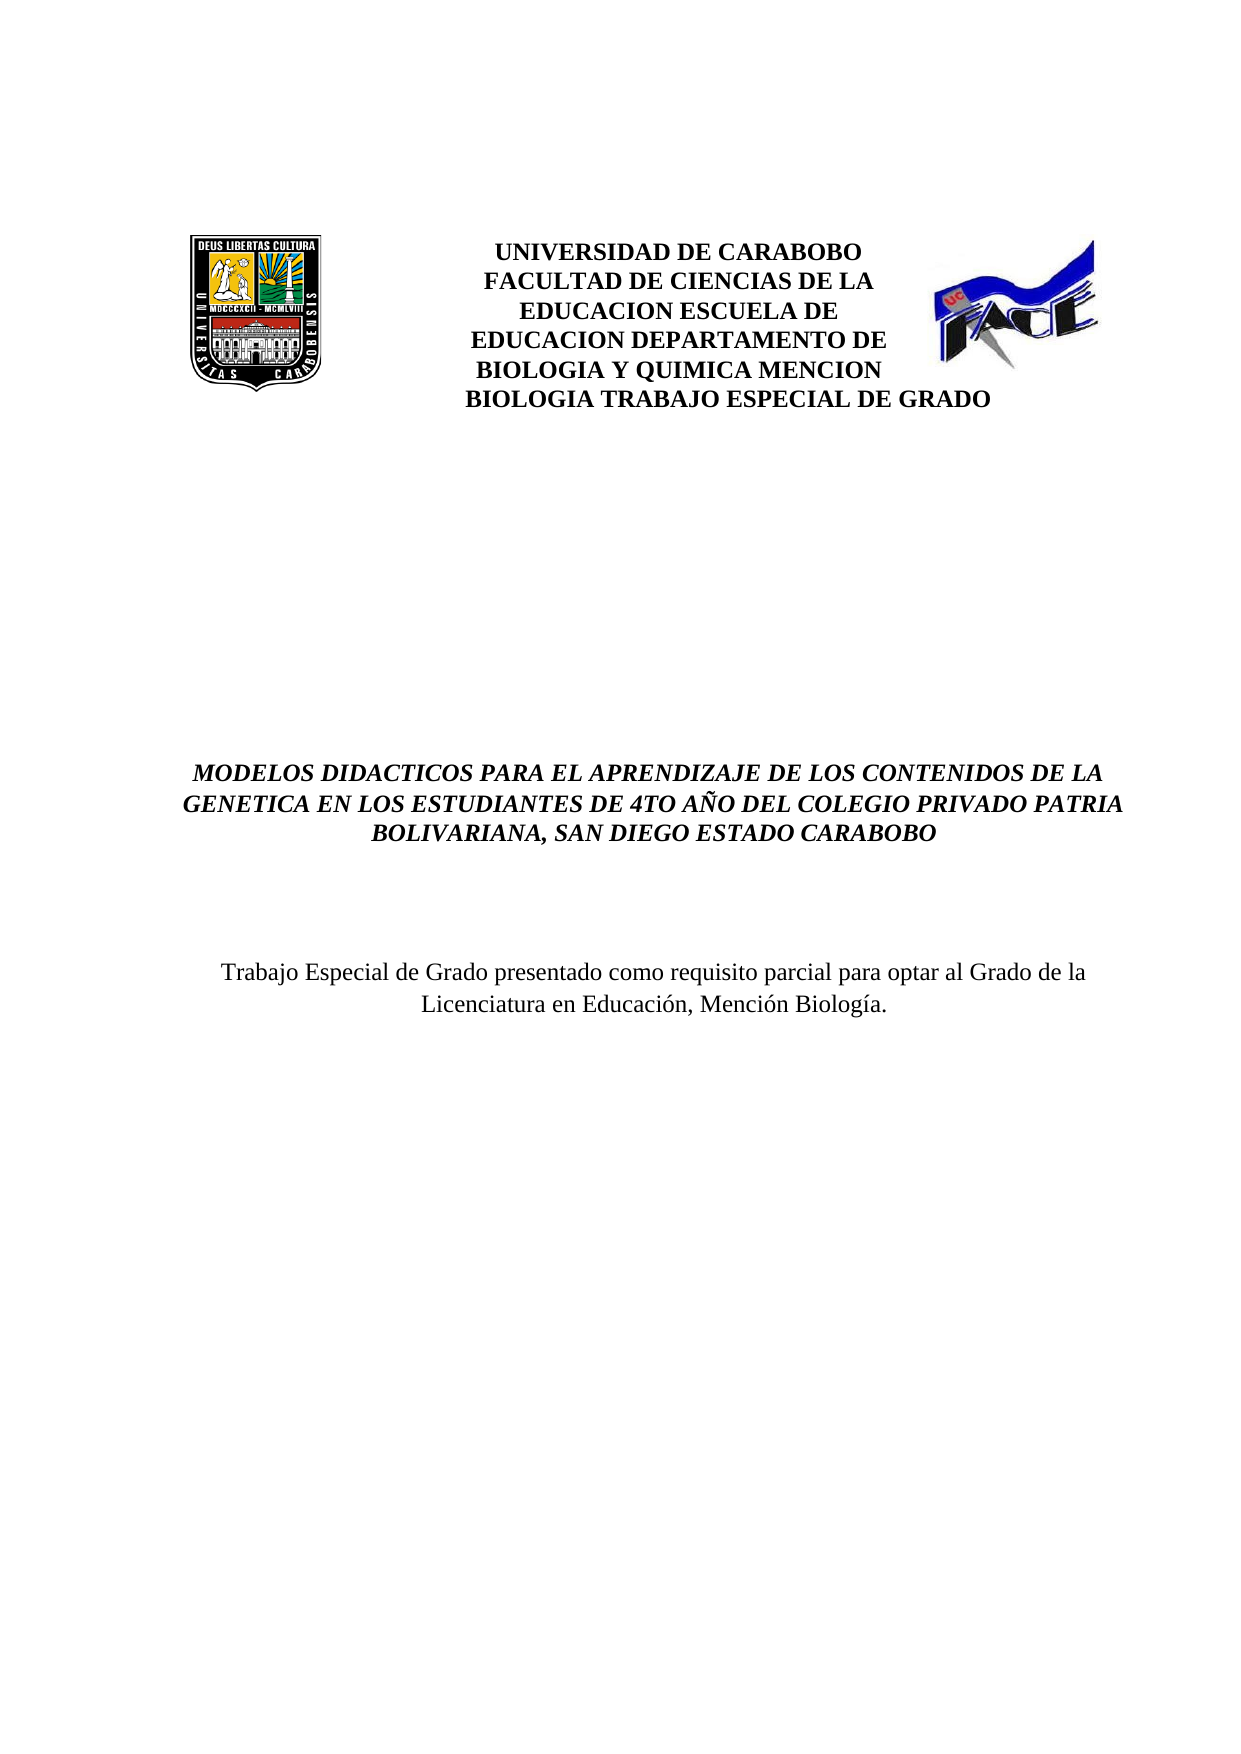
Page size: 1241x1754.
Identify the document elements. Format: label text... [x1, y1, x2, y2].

text MODELOS DIDACTICOS PARA EL APRENDIZAJE DE LOS CONTENIDOS DE LA [192, 758, 1129, 787]
picture [190, 235, 322, 392]
subtitle UNIVERSIDAD DE CARABOBO FACULTAD DE CIENCIAS DE LA EDUCACION ESCUELA DE EDUCACION DEPARTAMENTO DE BIOLOGIA Y QUIMICA MENCION BIOLOGIA TRABAJO ESPECIAL DE GRADO [285, 237, 1008, 413]
subtitle GENETICA EN LOS ESTUDIANTES DE 4TO AÑO DEL COLEGIO PRIVADO PATRIA BOLIVARIANA, SAN DIEGO ESTADO CARABOBO [177, 789, 1129, 847]
text Trabajo Especial de Grado presentado como requisito parcial para optar al Grado de la Licenciatura en Educación, Mención Biología. [177, 957, 1129, 1018]
picture [927, 234, 1103, 372]
